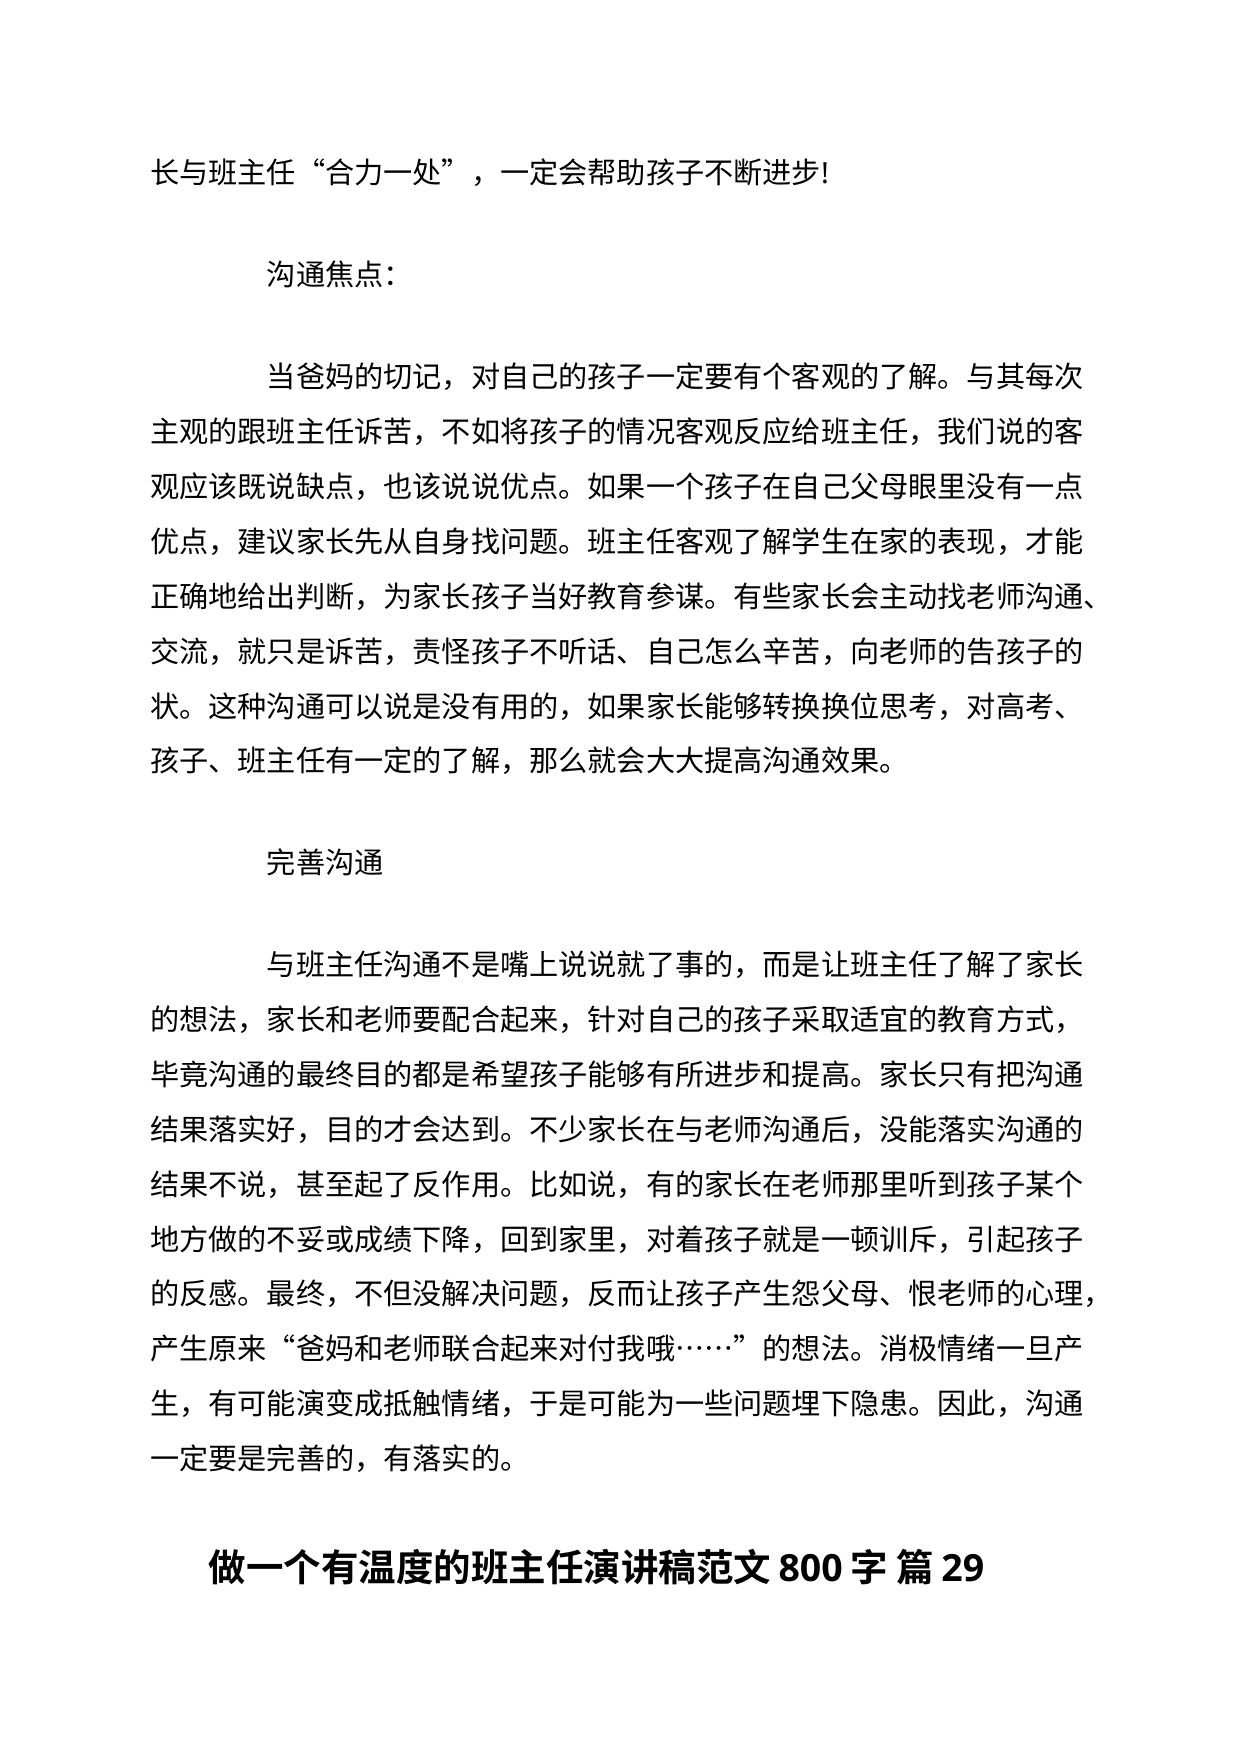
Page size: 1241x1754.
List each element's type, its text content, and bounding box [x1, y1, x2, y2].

text 沟通焦点： [150, 252, 1090, 294]
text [150, 150, 1090, 192]
text 当爸妈的切记，对自己的孩子一定要有个客观的了解。与其每次主观的跟班主任诉苦，不如将孩子的情况客观反应给班主任，我们说的客观应该既说缺点，也该说说优点。如果一个孩子在自己父母眼里没有一点优点，建议家长先从自身找问题。班主任客观了解学生在家的表现，才能正确地给出判断，为家长孩子当好教育参谋。有些家长会主动找老师沟通、交流，就只是诉苦，责怪孩子不听话、自己怎么辛苦，向老师的告孩子的状。这种沟通可以说是没有用的，如果家长能够转换换位思考，对高考、孩子、班主任有一定的了解，那么就会大大提高沟通效果。 [150, 354, 1090, 780]
text 完善沟通 [150, 840, 1090, 882]
text 做一个有温度的班主任演讲稿范文800字 篇29 [150, 1537, 1090, 1592]
text 与班主任沟通不是嘴上说说就了事的，而是让班主任了解了家长的想法，家长和老师要配合起来，针对自己的孩子采取适宜的教育方式，毕竟沟通的最终目的都是希望孩子能够有所进步和提高。家长只有把沟通结果落实好，目的才会达到。不少家长在与老师沟通后，没能落实沟通的结果不说，甚至起了反作用。比如说，有的家长在老师那里听到孩子某个地方做的不妥或成绩下降，回到家里，对着孩子就是一顿训斥，引起孩子的反感。最终，不但没解决问题，反而让孩子产生怨父母、恨老师的心理，产生原来“爸妈和老师联合起来对付我哦……”的想法。消极情绪一旦产生，有可能演变成抵触情绪，于是可能为一些问题埋下隐患。因此，沟通一定要是完善的，有落实的。 [150, 942, 1090, 1478]
